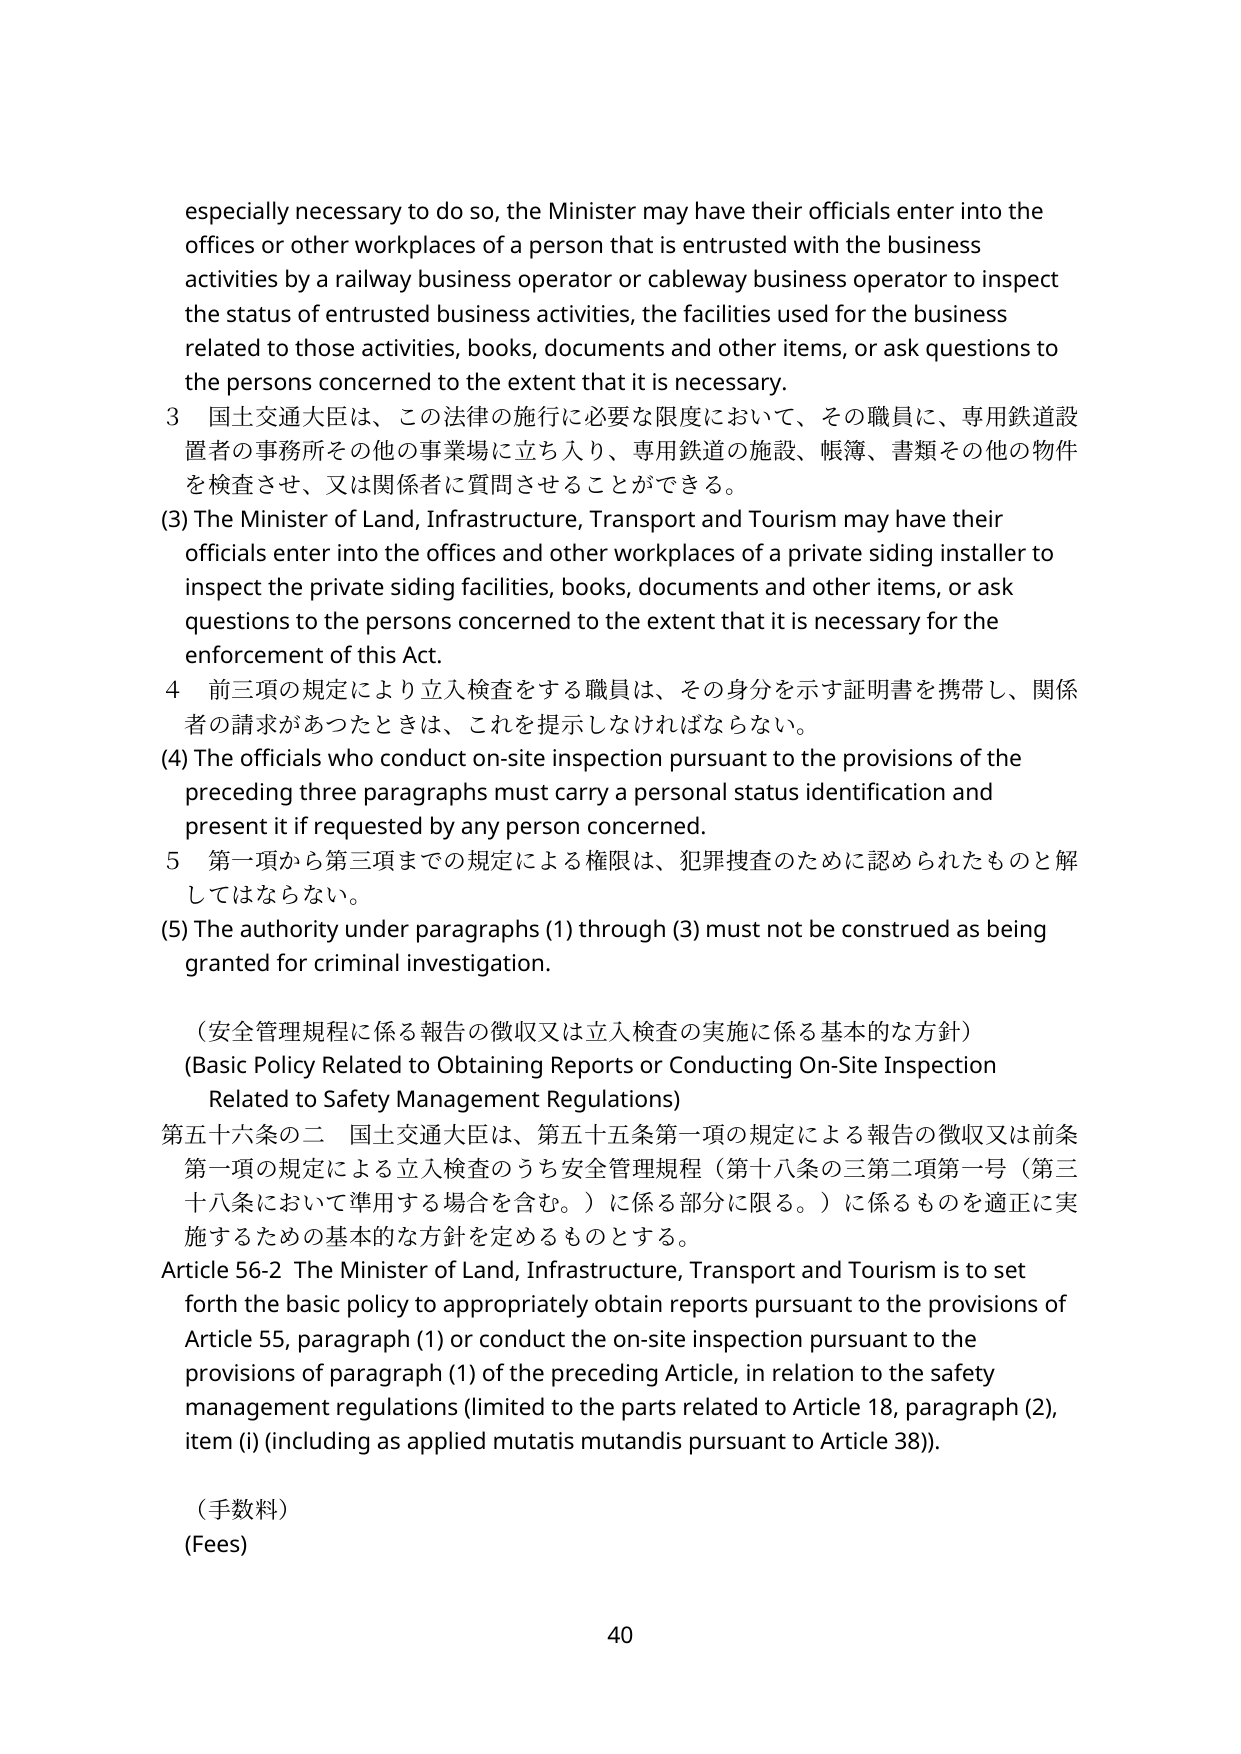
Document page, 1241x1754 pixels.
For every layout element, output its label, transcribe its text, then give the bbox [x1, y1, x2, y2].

text ３ 国土交通大臣は、この法律の施行に必要な限度において、その職員に、専用鉄道設置者の事務所その他の事業場に立ち入り、専用鉄道の施設、帳簿、書類その他の物件を検査させ、又は関係者に質問させることができる。 [161, 399, 1079, 501]
text (5) The authority under paragraphs (1) through (3) must not be construed as being granted for criminal investigation. [161, 911, 1079, 979]
text Article 56-2 The Minister of Land, Infrastructure, Transport and Tourism is to set forth the basic policy to appropriately obtain reports pursuant to the provisions of Article 55, paragraph (1) or conduct the on-site inspection pursuant to the provisions of paragraph (1) of the preceding Article, in relation to the safety management regulations (limited to the parts related to Article 18, paragraph (2), item (i) (including as applied mutatis mutandis pursuant to Article 38)). [161, 1253, 1079, 1458]
text ５ 第一項から第三項までの規定による権限は、犯罪捜査のために認められたものと解してはならない。 [161, 843, 1079, 911]
text ４ 前三項の規定により立入検査をする職員は、その身分を示す証明書を携帯し、関係者の請求があつたときは、これを提示しなければならない。 [161, 672, 1079, 740]
text （手数料） [184, 1492, 1079, 1526]
text (4) The officials who conduct on-site inspection pursuant to the provisions of the preceding three paragraphs must carry a personal status identification and present it if requested by any person concerned. [161, 740, 1079, 843]
text (Basic Policy Related to Obtaining Reports or Conducting On-Site Inspection Related to Safety Management Regulations) [184, 1048, 1079, 1116]
text 第五十六条の二 国土交通大臣は、第五十五条第一項の規定による報告の徴収又は前条第一項の規定による立入検査のうち安全管理規程（第十八条の三第二項第一号（第三十八条において準用する場合を含む。）に係る部分に限る。）に係るものを適正に実施するための基本的な方針を定めるものとする。 [161, 1116, 1079, 1253]
text (3) The Minister of Land, Infrastructure, Transport and Tourism may have their officials enter into the offices and other workplaces of a private siding installer to inspect the private siding facilities, books, documents and other items, or ask questions to the persons concerned to the extent that it is necessary for the enforcement of this Act. [161, 501, 1079, 672]
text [161, 194, 1079, 399]
text (Fees) [184, 1526, 1079, 1560]
text （安全管理規程に係る報告の徴収又は立入検査の実施に係る基本的な方針） [184, 1014, 1079, 1048]
